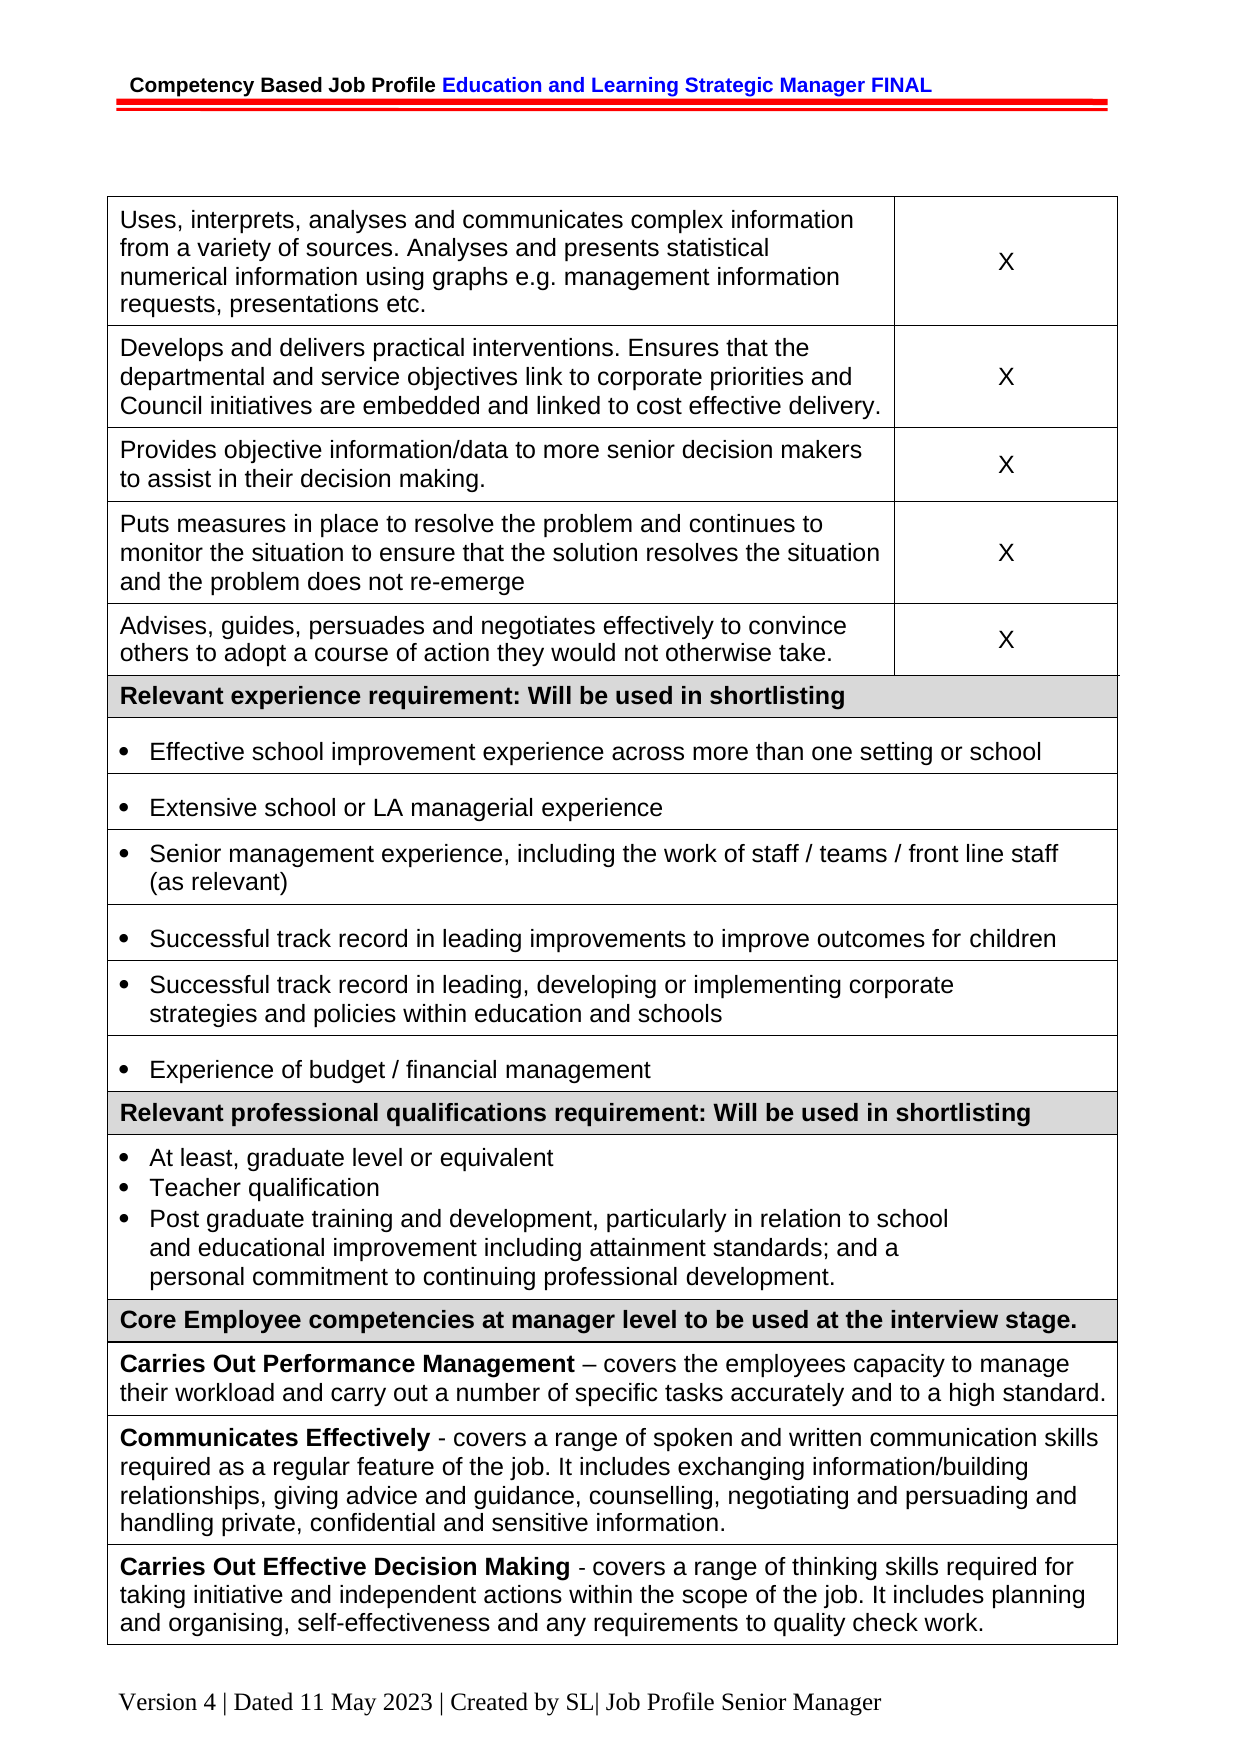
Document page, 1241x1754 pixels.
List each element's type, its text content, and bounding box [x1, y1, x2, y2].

table_cell Extensive school or LA managerial experience [108, 774, 1117, 829]
table_cell X [895, 604, 1117, 674]
table_cell At least, graduate level or equivalent Teacher qualification Post graduate training and development, particularly in relation to school and educational improvement including attainment standards; and a personal commitment to continuing professional development. [108, 1135, 1117, 1299]
table_cell Communicates Effectively - covers a range of spoken and written communication skills required as a regular feature of the job. It includes exchanging information/building relationships, giving advice and guidance, counselling, negotiating and persuading and handling private, confidential and sensitive information. [108, 1416, 1117, 1544]
table_cell Provides objective information/data to more senior decision makers to assist in their decision making. [108, 428, 894, 501]
table_cell Develops and delivers practical interventions. Ensures that the departmental and service objectives link to corporate priorities and Council initiatives are embedded and linked to cost effective delivery. [108, 326, 894, 427]
table_cell Successful track record in leading improvements to improve outcomes for children [108, 905, 1117, 960]
table_header Uses, interprets, analyses and communicates complex information from a variety of sources. Analyses and presents statistical numerical information using graphs e.g. management information requests, presentations etc. [108, 197, 894, 325]
table_header X [895, 197, 1117, 325]
table_cell Successful track record in leading, developing or implementing corporate strategies and policies within education and schools [108, 961, 1117, 1035]
table_cell Puts measures in place to resolve the problem and continues to monitor the situation to ensure that the solution resolves the situation and the problem does not re-emerge [108, 502, 894, 603]
table_cell Carries Out Effective Decision Making - covers a range of thinking skills required for taking initiative and independent actions within the scope of the job. It includes planning and organising, self-effectiveness and any requirements to quality check work. [108, 1545, 1117, 1644]
table_cell Advises, guides, persuades and negotiates effectively to convince others to adopt a course of action they would not otherwise take. [108, 604, 894, 674]
table_cell Senior management experience, including the work of staff / teams / front line staff (as relevant) [108, 830, 1117, 904]
table_cell Relevant professional qualifications requirement: Will be used in shortlisting [108, 1092, 1117, 1134]
table_cell Effective school improvement experience across more than one setting or school [108, 718, 1117, 773]
table_cell X [895, 326, 1117, 427]
table_cell Core Employee competencies at manager level to be used at the interview stage. [108, 1300, 1117, 1341]
table_cell Relevant experience requirement: Will be used in shortlisting [108, 676, 1117, 717]
table_cell X [895, 502, 1117, 603]
table_cell Carries Out Performance Management – covers the employees capacity to manage their workload and carry out a number of specific tasks accurately and to a high standard. [108, 1343, 1117, 1415]
table_cell Experience of budget / financial management [108, 1036, 1117, 1091]
table_cell X [895, 428, 1117, 501]
